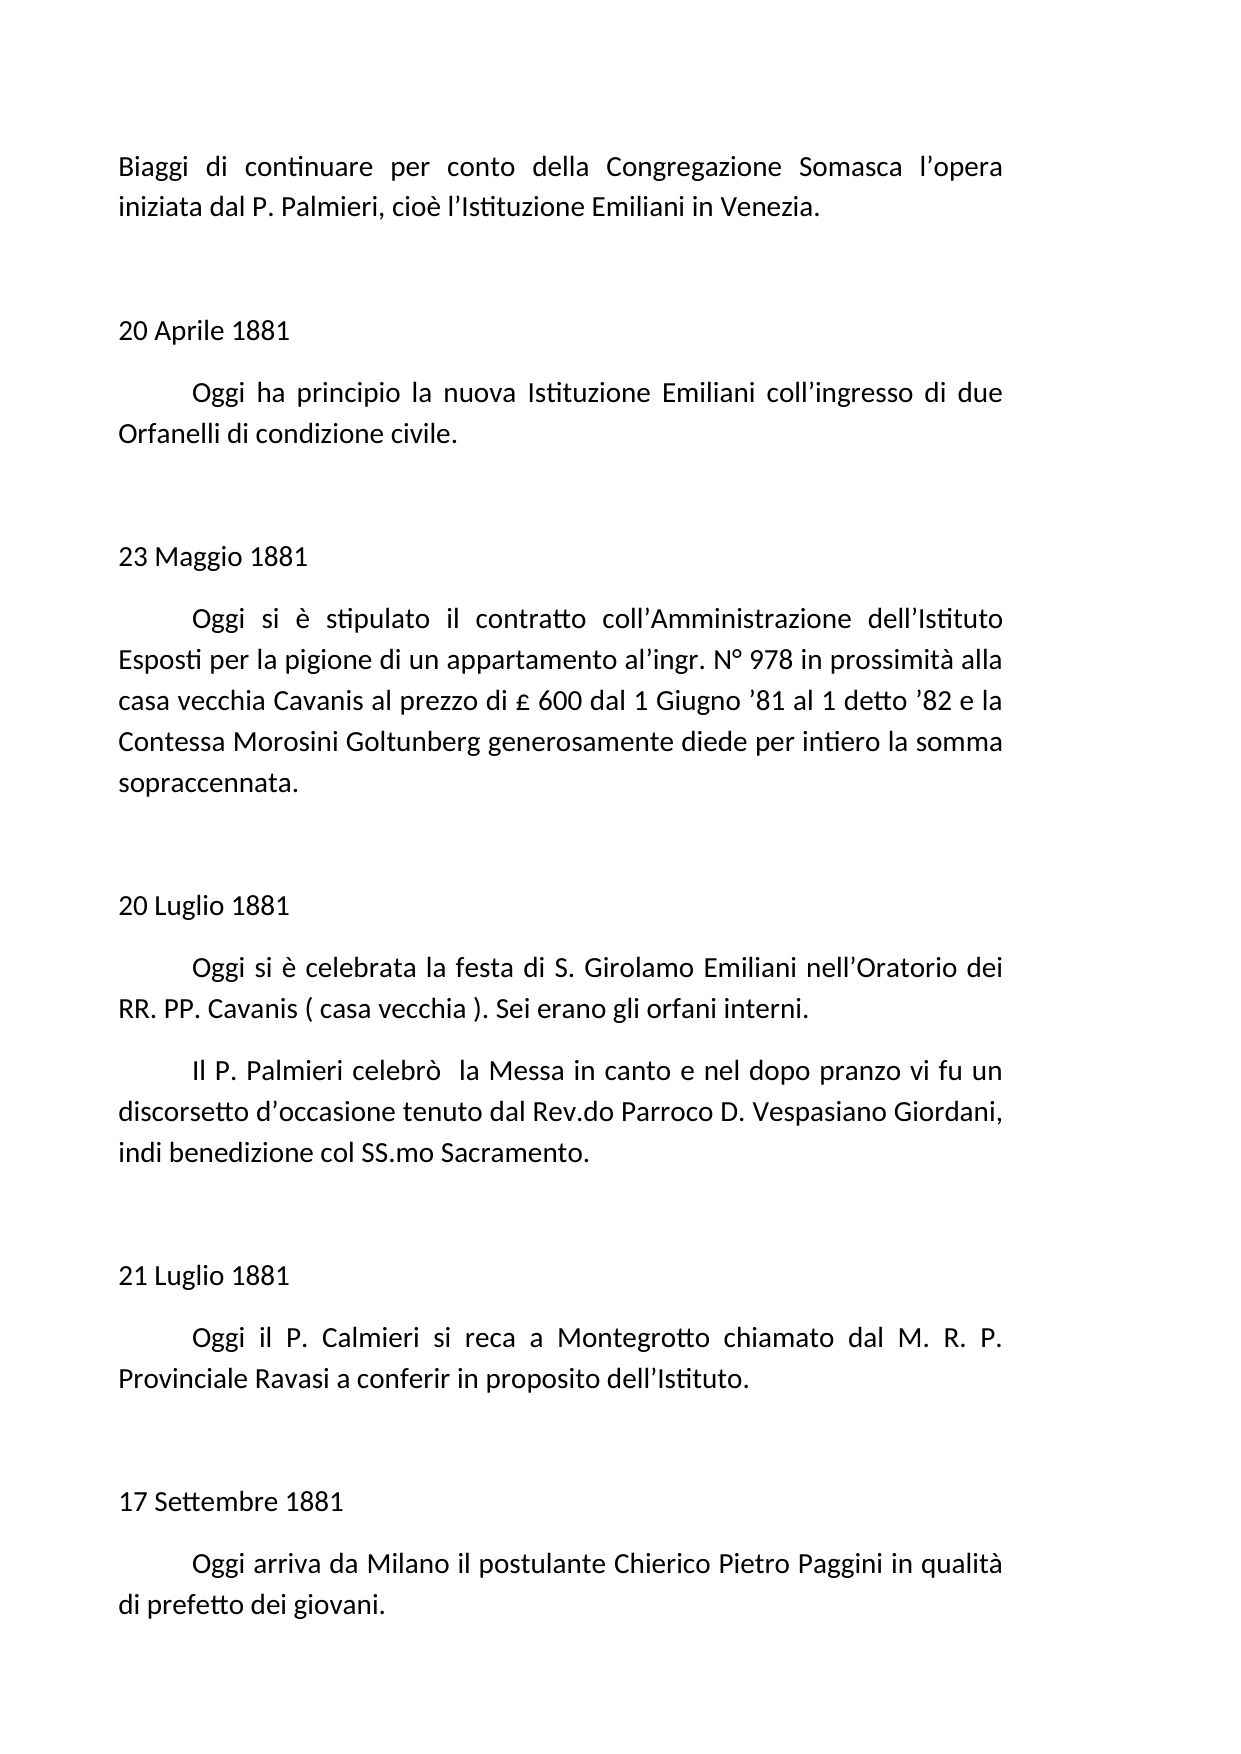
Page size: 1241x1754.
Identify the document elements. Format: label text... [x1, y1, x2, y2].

text 17 Settembre 1881 [118, 1483, 1004, 1519]
text Oggi arriva da Milano il postulante Chierico Pietro Paggini in qualità di prefetto dei giovani. [118, 1545, 1004, 1622]
text 23 Maggio 1881 [118, 538, 1004, 574]
text Il P. Palmieri celebrò la Messa in canto e nel dopo pranzo vi fu un discorsetto d’occasione tenuto dal Rev.do Parroco D. Vespasiano Giordani, indi benedizione col SS.mo Sacramento. [118, 1052, 1004, 1169]
text Oggi ha principio la nuova Istituzione Emiliani coll’ingresso di due Orfanelli di condizione civile. [118, 374, 1004, 450]
text Oggi il P. Calmieri si reca a Montegrotto chiamato dal M. R. P. Provinciale Ravasi a conferir in proposito dell’Istituto. [118, 1319, 1004, 1396]
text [118, 148, 1004, 224]
text 21 Luglio 1881 [118, 1257, 1004, 1293]
text Oggi si è celebrata la festa di S. Girolamo Emiliani nell’Oratorio dei RR. PP. Cavanis ( casa vecchia ). Sei erano gli orfani interni. [118, 949, 1004, 1026]
text 20 Luglio 1881 [118, 887, 1004, 923]
text Oggi si è stipulato il contratto coll’Amministrazione dell’Istituto Esposti per la pigione di un appartamento al’ingr. N° 978 in prossimità alla casa vecchia Cavanis al prezzo di £ 600 dal 1 Giugno ’81 al 1 detto ’82 e la Contessa Morosini Goltunberg generosamente diede per intiero la somma sopraccennata. [118, 600, 1004, 799]
text 20 Aprile 1881 [118, 312, 1004, 348]
